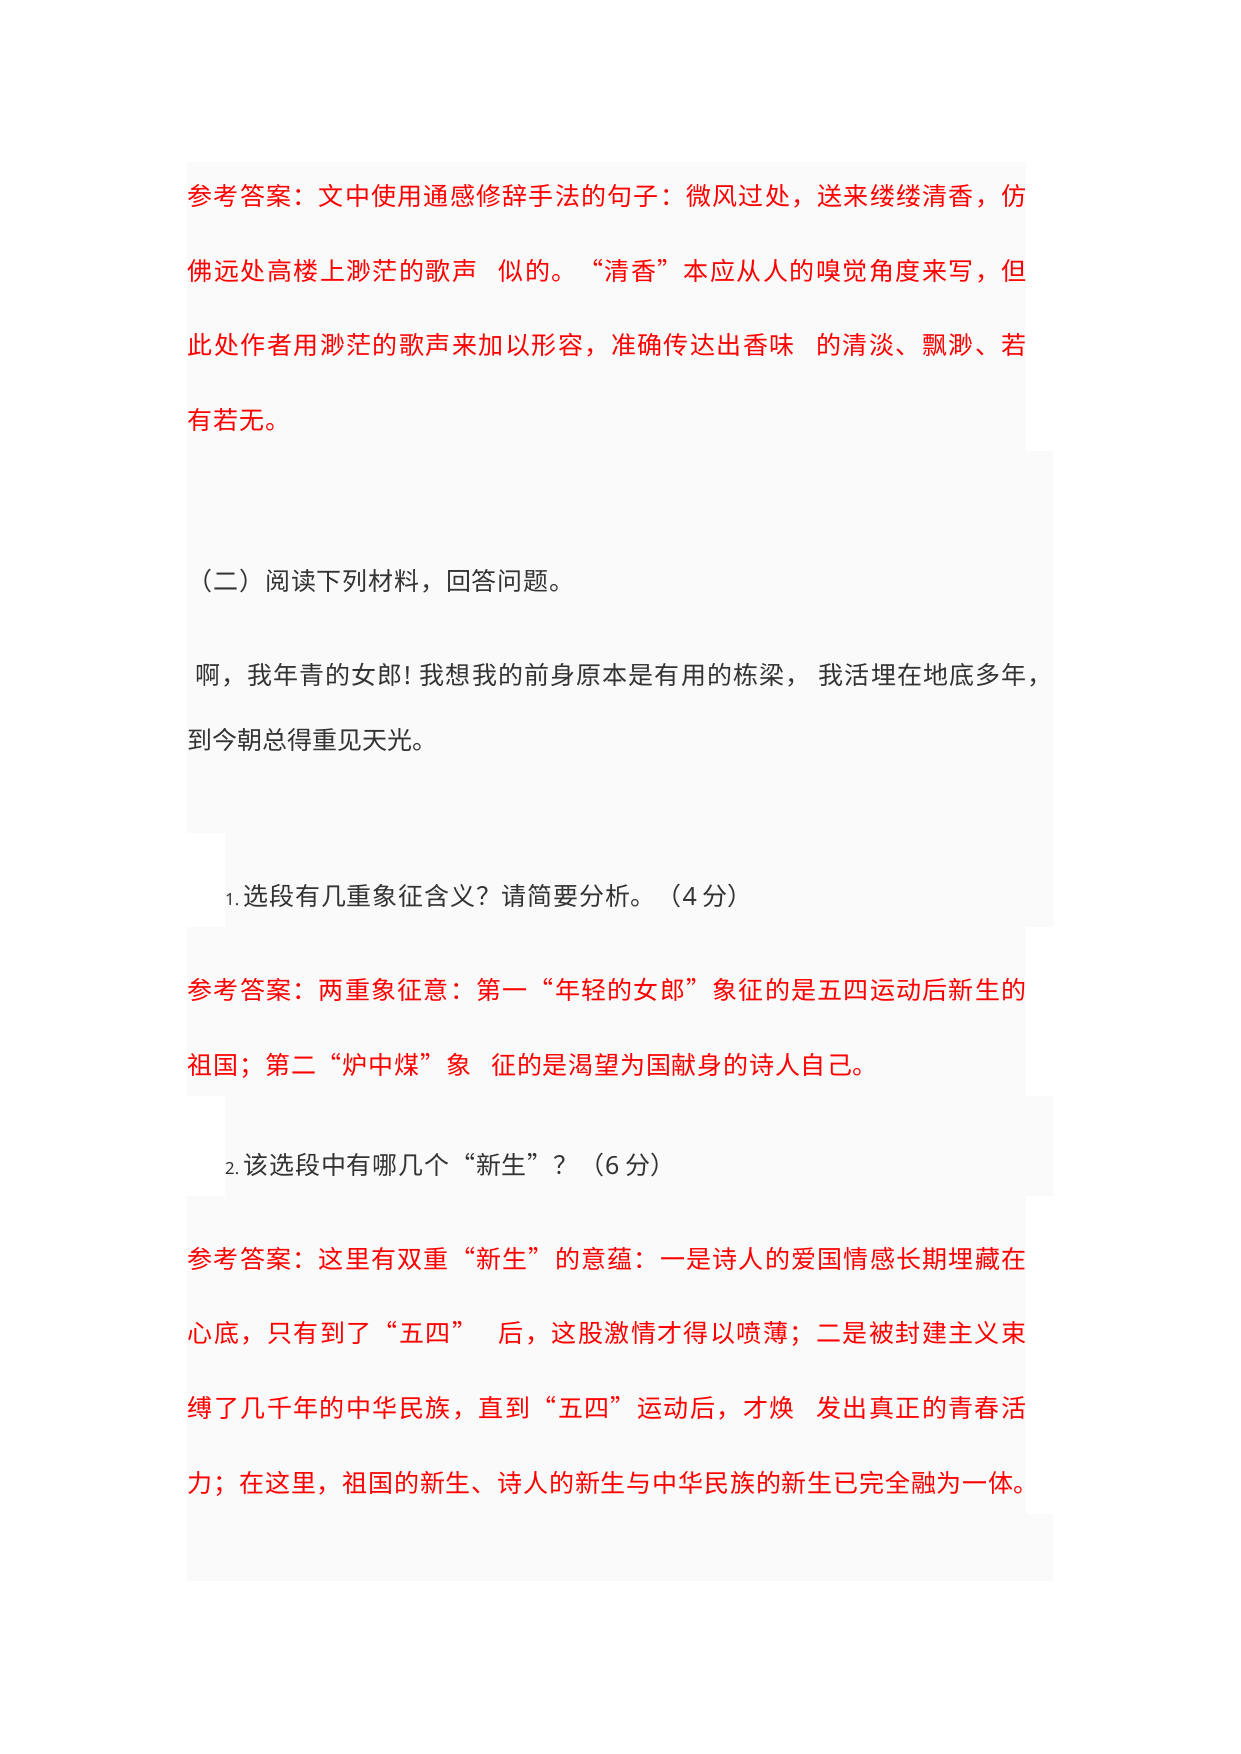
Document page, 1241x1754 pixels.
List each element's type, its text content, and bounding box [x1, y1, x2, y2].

text 参考答案：文中使用通感修辞手法的句子：微风过处，送来缕缕清香，仿佛远处高楼上渺茫的歌声 似的。“清香”本应从人的嗅觉角度来写，但此处作者用渺茫的歌声来加以形容，准确传达出香味 的清淡、飘渺、若有若无。 [187, 162, 1026, 451]
text 1. 选段有几重象征含义？请简要分析。（4分） [225, 862, 1053, 927]
text 啊，我年青的女郎! 我想我的前身原本是有用的栋梁， 我活埋在地底多年， 到今朝总得重见天光。 [187, 641, 1053, 771]
text 参考答案：这里有双重“新生”的意蕴：一是诗人的爱国情感长期埋藏在心底，只有到了“五四” 后，这股激情才得以喷薄；二是被封建主义束缚了几千年的中华民族，直到“五四”运动后，才焕 发出真正的青春活力；在这里，祖国的新生、诗人的新生与中华民族的新生已完全融为一体。 [187, 1225, 1026, 1514]
text 参考答案：两重象征意：第一“年轻的女郎”象征的是五四运动后新生的祖国；第二“炉中煤”象 征的是渴望为国献身的诗人自己。 [187, 956, 1026, 1096]
text （二）阅读下列材料，回答问题。 [187, 547, 1053, 612]
text 2. 该选段中有哪几个“新生”？（6分） [225, 1131, 1053, 1196]
